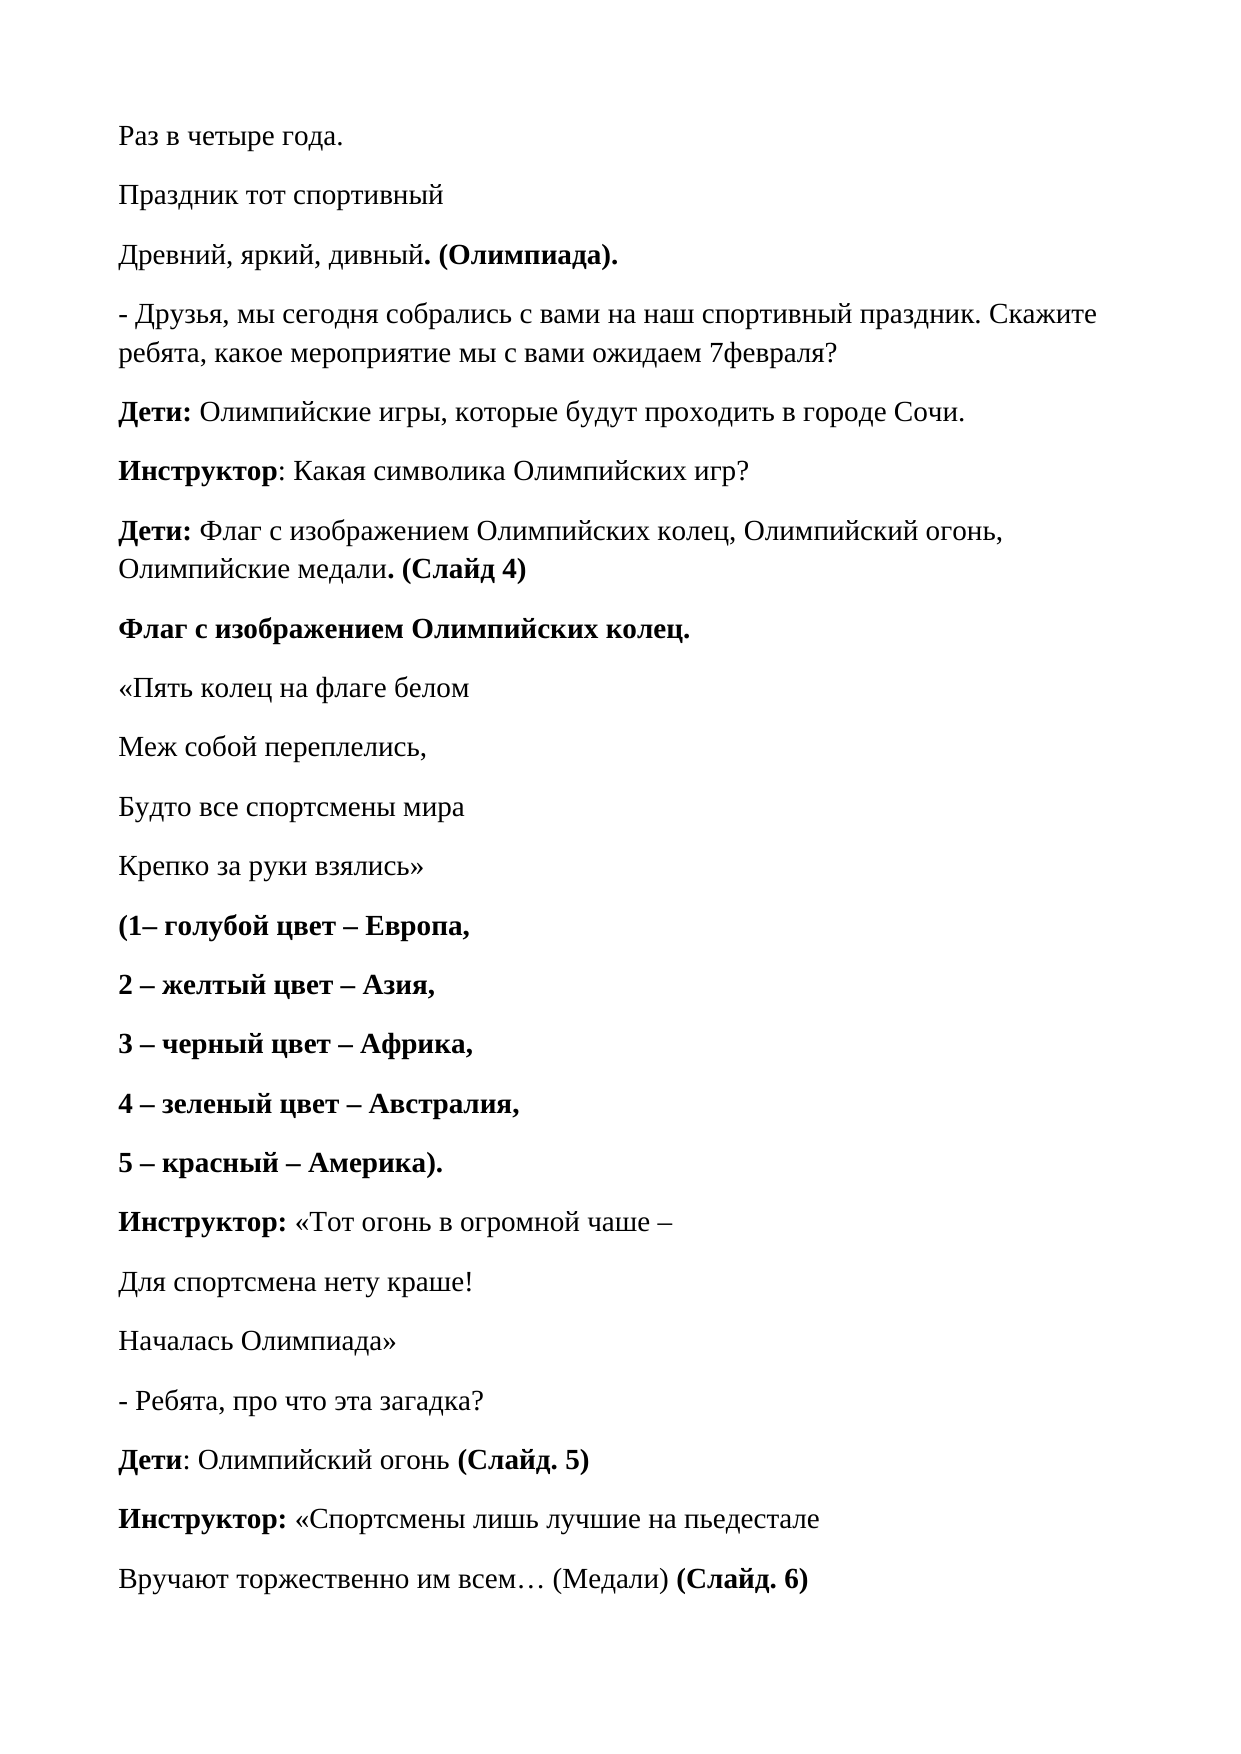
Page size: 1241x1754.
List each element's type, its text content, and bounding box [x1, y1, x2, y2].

text Флаг с изображением Олимпийских колец. [118, 611, 1152, 644]
text Для спортсмена нету краше! [118, 1264, 1152, 1297]
text Вручают торжественно им всем… (Медали) (Слайд. 6) [118, 1561, 1152, 1594]
text Дети: Олимпийские игры, которые будут проходить в городе Сочи. [118, 394, 1152, 428]
text - Друзья, мы сегодня собрались с вами на наш спортивный праздник. Скажите ребята, какое мероприятие мы с вами ожидаем 7февраля? [118, 296, 1152, 368]
text Дети: Олимпийский огонь (Слайд. 5) [118, 1442, 1152, 1476]
text 3 – черный цвет – Африка, [118, 1026, 1152, 1060]
text Праздник тот спортивный [118, 177, 1152, 211]
text Инструктор: «Тот огонь в огромной чаше – [118, 1204, 1152, 1238]
text 2 – желтый цвет – Азия, [118, 967, 1152, 1001]
text Древний, яркий, дивный. (Олимпиада). [118, 237, 1152, 270]
text Раз в четыре года. [118, 118, 1152, 152]
text 5 – красный – Америка). [118, 1145, 1152, 1179]
text (1– голубой цвет – Европа, [118, 908, 1152, 941]
text «Пять колец на флаге белом [118, 670, 1152, 704]
text 4 – зеленый цвет – Австралия, [118, 1086, 1152, 1119]
text Инструктор: Какая символика Олимпийских игр? [118, 453, 1152, 487]
text Крепко за руки взялись» [118, 848, 1152, 882]
text Началась Олимпиада» [118, 1323, 1152, 1357]
text - Ребята, про что эта загадка? [118, 1383, 1152, 1416]
text Будто все спортсмены мира [118, 789, 1152, 822]
text Инструктор: «Спортсмены лишь лучшие на пьедестале [118, 1501, 1152, 1535]
text Меж собой переплелись, [118, 729, 1152, 763]
text Дети: Флаг с изображением Олимпийских колец, Олимпийский огонь, Олимпийские медали. (Слайд 4) [118, 513, 1152, 585]
